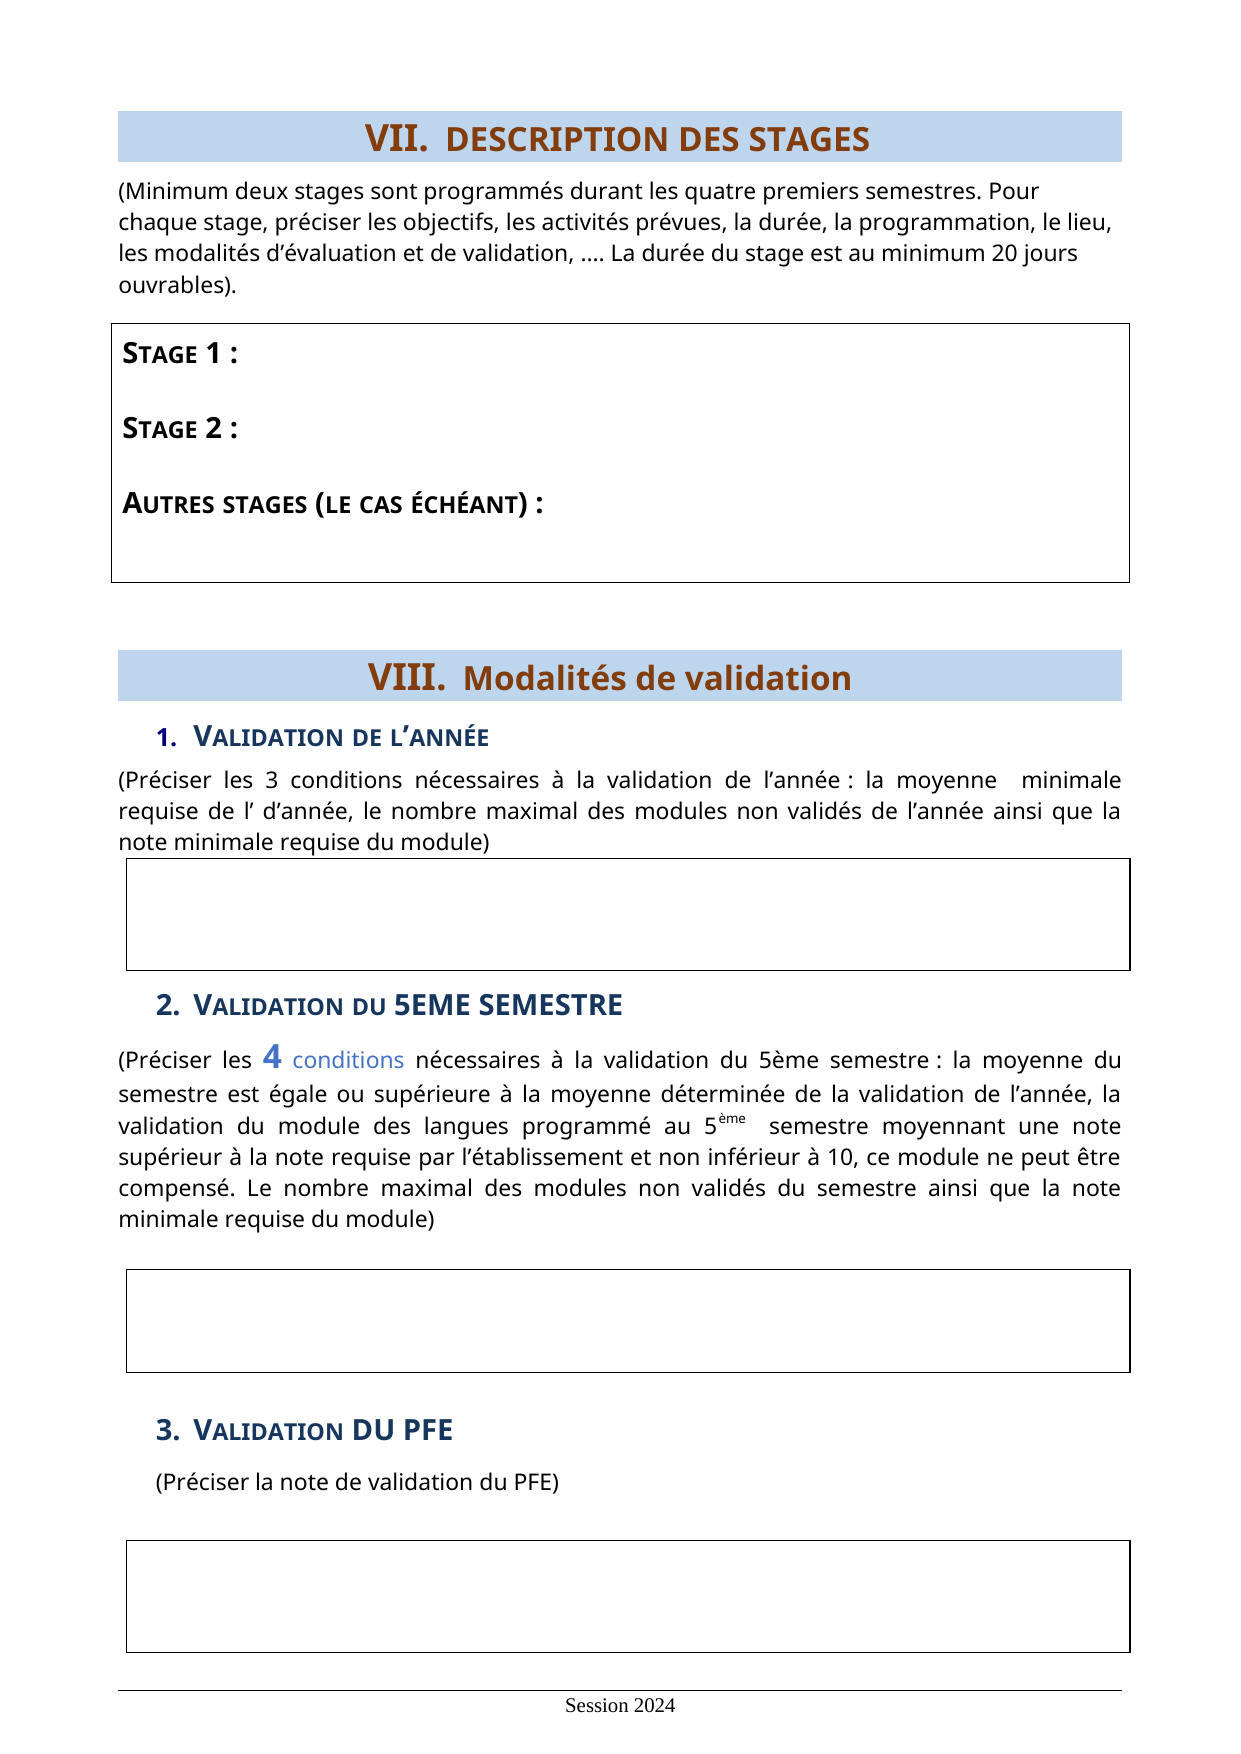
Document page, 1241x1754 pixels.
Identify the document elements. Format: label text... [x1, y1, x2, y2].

list Validation DU PFE [156, 1421, 1122, 1446]
list (Préciser la note de validation du PFE) [156, 1471, 1122, 1496]
text (Minimum deux stages sont programmés durant les quatre premiers semestres. Pour chaque stage, préciser les objectifs, les activités prévues, la durée, la programmation, le lieu, les modalités d’évaluation et de validation, …. La durée du stage est au minimum 20 jours ouvrables). [118, 175, 1122, 300]
table_header [127, 1541, 1129, 1652]
table_header Stage 1 : Stage 2 : Autres stages (le cas échéant) : [112, 324, 1129, 581]
table_header [127, 859, 1129, 969]
list Validation de l’année [156, 726, 1122, 751]
list Modalités de validation [118, 650, 1122, 701]
text (Préciser les 4 conditions nécessaires à la validation du 5ème semestre : la moyenne du semestre est égale ou supérieure à la moyenne déterminée de la validation de l’année, la validation du module des langues programmé au 5ème semestre moyennant une note supérieur à la note requise par l’établissement et non inférieur à 10, ce module ne peut être compensé. Le nombre maximal des modules non validés du semestre ainsi que la note minimale requise du module) [118, 1033, 1122, 1235]
table_header [127, 1270, 1129, 1372]
text (Préciser les 3 conditions nécessaires à la validation de l’année : la moyenne minimale requise de l’ d’année, le nombre maximal des modules non validés de l’année ainsi que la note minimale requise du module) [118, 764, 1122, 857]
list DESCRIPTION DES STAGES [118, 111, 1122, 162]
list Validation du 5EME SEMESTRE [156, 996, 1122, 1021]
